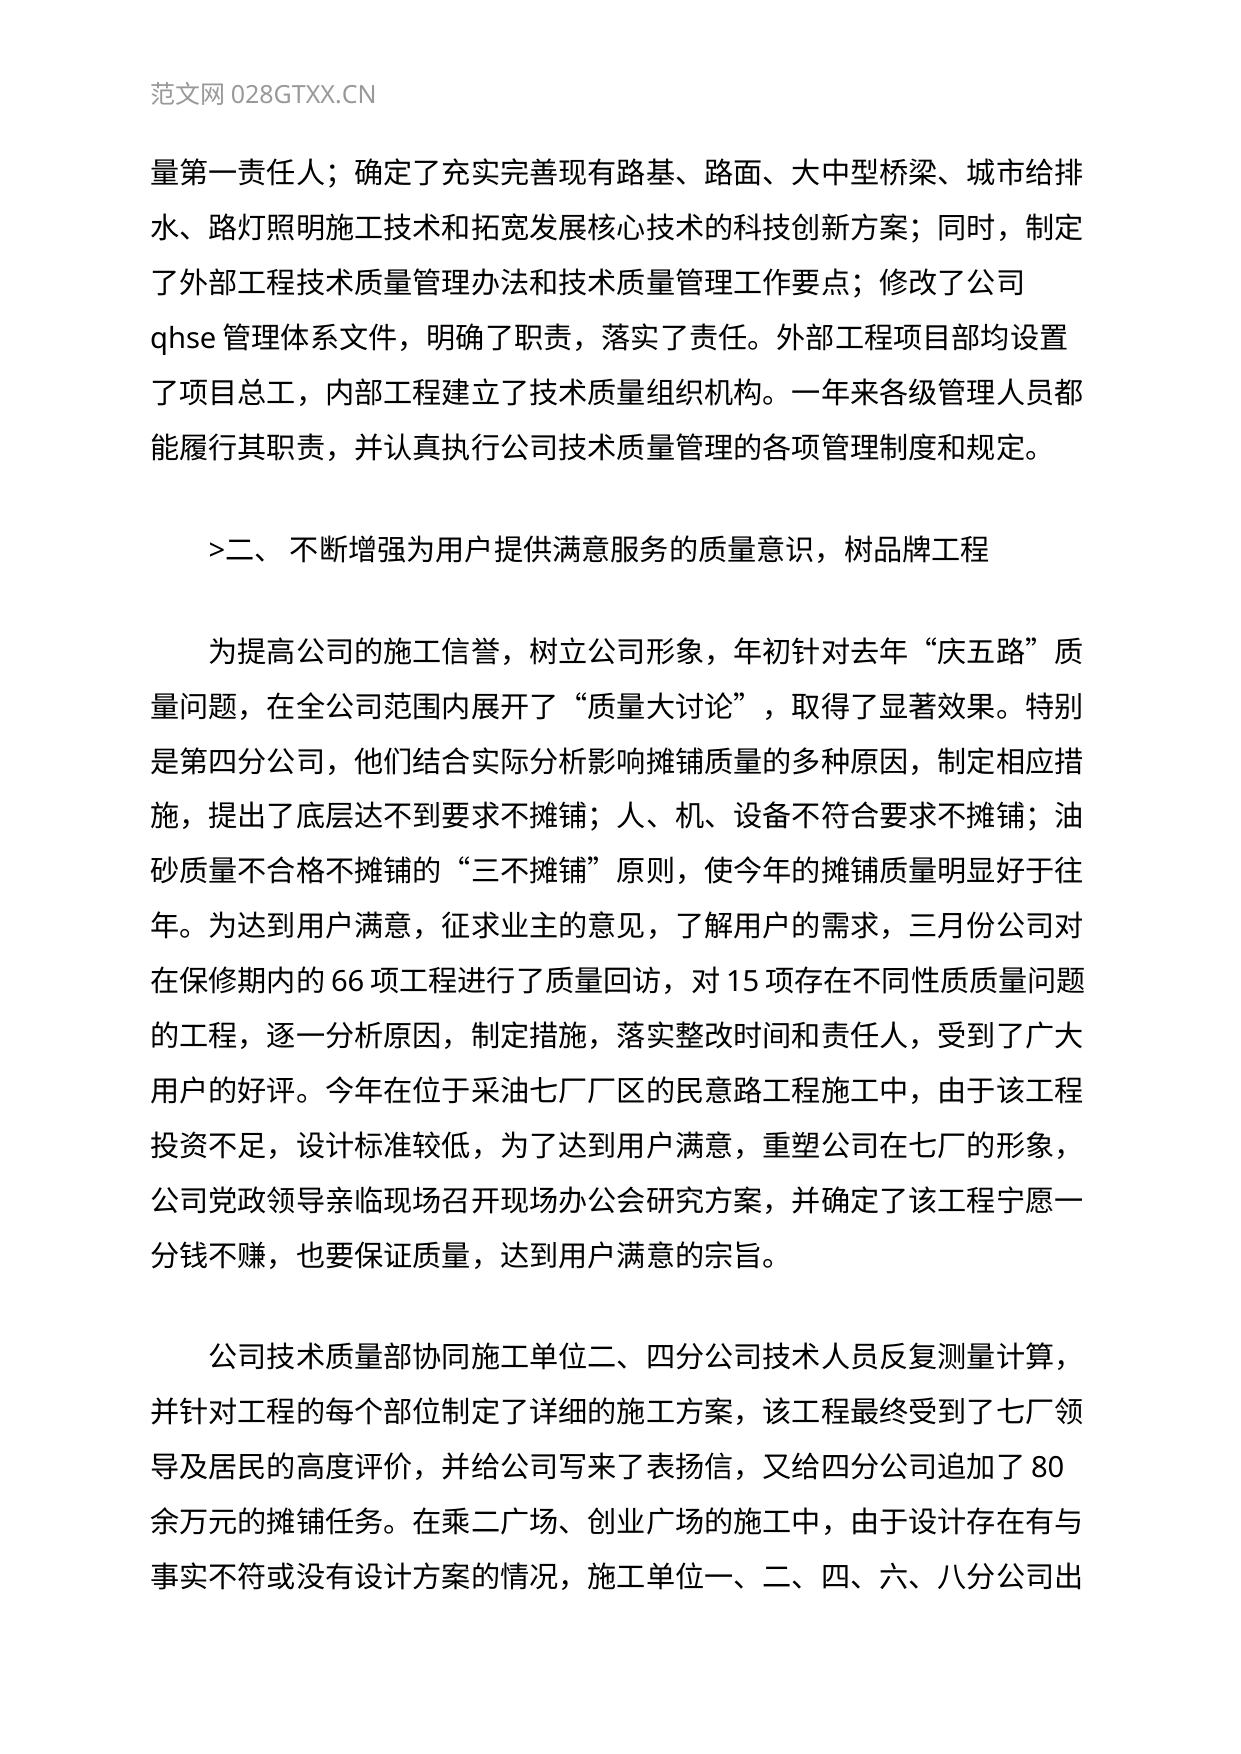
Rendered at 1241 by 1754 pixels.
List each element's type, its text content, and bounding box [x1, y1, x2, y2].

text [150, 150, 1090, 467]
text 为提高公司的施工信誉，树立公司形象，年初针对去年“庆五路”质量问题，在全公司范围内展开了“质量大讨论”，取得了显著效果。特别是第四分公司，他们结合实际分析影响摊铺质量的多种原因，制定相应措施，提出了底层达不到要求不摊铺；人、机、设备不符合要求不摊铺；油砂质量不合格不摊铺的“三不摊铺”原则，使今年的摊铺质量明显好于往年。为达到用户满意，征求业主的意见，了解用户的需求，三月份公司对在保修期内的66项工程进行了质量回访，对15项存在不同性质质量问题的工程，逐一分析原因，制定措施，落实整改时间和责任人，受到了广大用户的好评。今年在位于采油七厂厂区的民意路工程施工中，由于该工程投资不足，设计标准较低，为了达到用户满意，重塑公司在七厂的形象，公司党政领导亲临现场召开现场办公会研究方案，并确定了该工程宁愿一分钱不赚，也要保证质量，达到用户满意的宗旨。 [150, 628, 1090, 1274]
text >二、 不断增强为用户提供满意服务的质量意识，树品牌工程 [150, 526, 1090, 569]
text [150, 1334, 1090, 1596]
